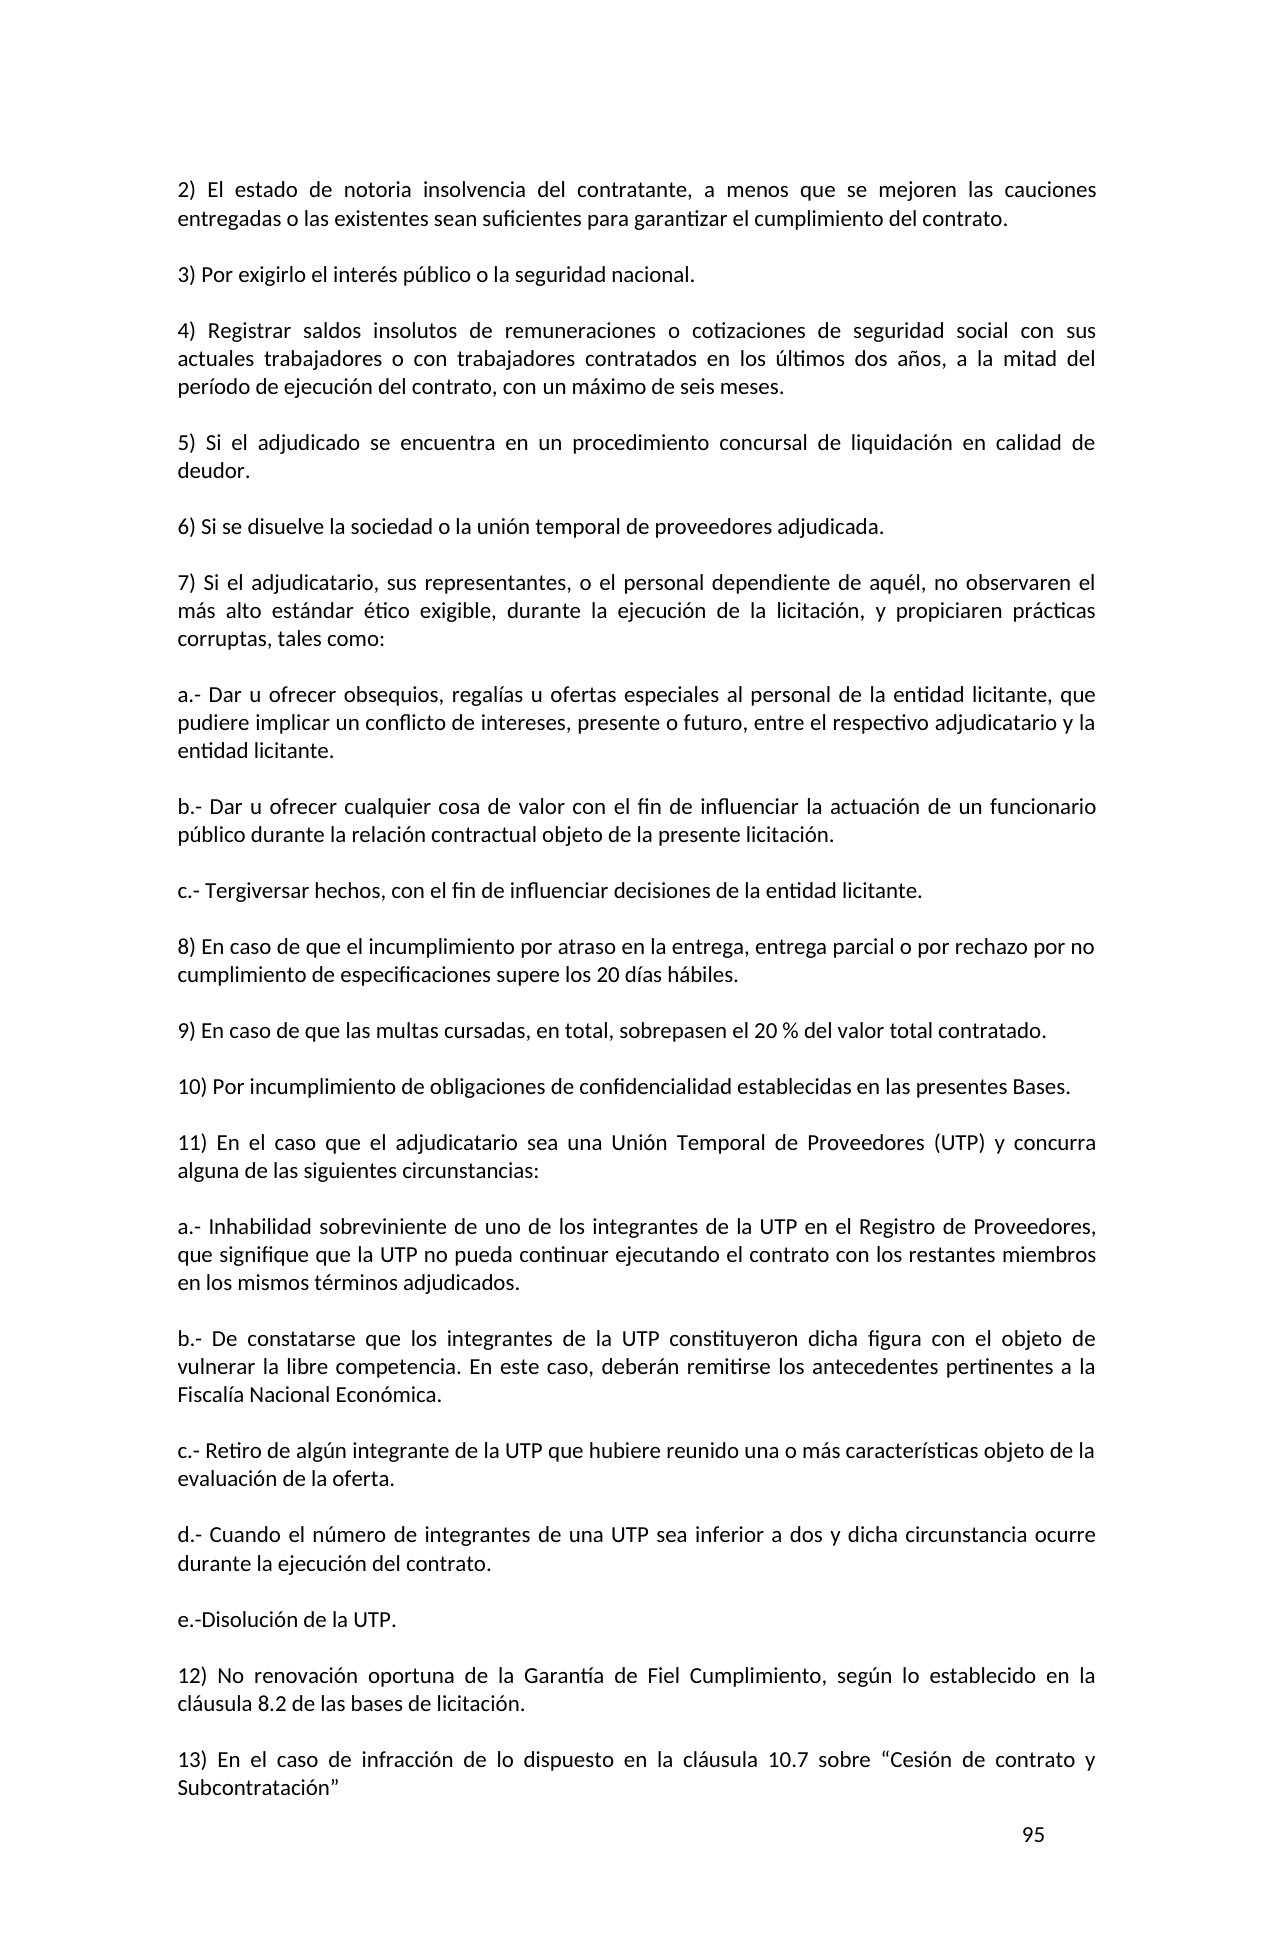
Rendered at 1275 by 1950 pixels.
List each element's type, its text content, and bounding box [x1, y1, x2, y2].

text 5) Si el adjudicado se encuentra en un procedimiento concursal de liquidación en calidad de deudor. [177, 428, 1098, 484]
text 4) Registrar saldos insolutos de remuneraciones o cotizaciones de seguridad social con sus actuales trabajadores o con trabajadores contratados en los últimos dos años, a la mitad del período de ejecución del contrato, con un máximo de seis meses. [177, 316, 1098, 400]
text 10) Por incumplimiento de obligaciones de confidencialidad establecidas en las presentes Bases. [177, 1072, 1098, 1100]
text c.- Retiro de algún integrante de la UTP que hubiere reunido una o más características objeto de la evaluación de la oferta. [177, 1437, 1098, 1493]
text d.- Cuando el número de integrantes de una UTP sea inferior a dos y dicha circunstancia ocurre durante la ejecución del contrato. [177, 1521, 1098, 1577]
text c.- Tergiversar hechos, con el fin de influenciar decisiones de la entidad licitante. [177, 848, 1098, 904]
text 8) En caso de que el incumplimiento por atraso en la entrega, entrega parcial o por rechazo por no cumplimiento de especificaciones supere los 20 días hábiles. [177, 932, 1098, 988]
text a.- Inhabilidad sobreviniente de uno de los integrantes de la UTP en el Registro de Proveedores, que signifique que la UTP no pueda continuar ejecutando el contrato con los restantes miembros en los mismos términos adjudicados. [177, 1212, 1098, 1296]
text 6) Si se disuelve la sociedad o la unión temporal de proveedores adjudicada. [177, 512, 1098, 540]
text 11) En el caso que el adjudicatario sea una Unión Temporal de Proveedores (UTP) y concurra alguna de las siguientes circunstancias: [177, 1128, 1098, 1184]
text 3) Por exigirlo el interés público o la seguridad nacional. [177, 260, 1098, 288]
text 13) En el caso de infracción de lo dispuesto en la cláusula 10.7 sobre “Cesión de contrato y Subcontratación” [177, 1745, 1098, 1801]
text 7) Si el adjudicatario, sus representantes, o el personal dependiente de aquél, no observaren el más alto estándar ético exigible, durante la ejecución de la licitación, y propiciaren prácticas corruptas, tales como: [177, 568, 1098, 652]
text 12) No renovación oportuna de la Garantía de Fiel Cumplimiento, según lo establecido en la cláusula 8.2 de las bases de licitación. [177, 1661, 1098, 1717]
text a.- Dar u ofrecer obsequios, regalías u ofertas especiales al personal de la entidad licitante, que pudiere implicar un conflicto de intereses, presente o futuro, entre el respectivo adjudicatario y la entidad licitante. [177, 680, 1098, 764]
text e.-Disolución de la UTP. [177, 1605, 1098, 1633]
text b.- Dar u ofrecer cualquier cosa de valor con el fin de influenciar la actuación de un funcionario público durante la relación contractual objeto de la presente licitación. [177, 764, 1098, 848]
text b.- De constatarse que los integrantes de la UTP constituyeron dicha figura con el objeto de vulnerar la libre competencia. En este caso, deberán remitirse los antecedentes pertinentes a la Fiscalía Nacional Económica. [177, 1324, 1098, 1408]
text 2) El estado de notoria insolvencia del contratante, a menos que se mejoren las cauciones entregadas o las existentes sean suficientes para garantizar el cumplimiento del contrato. [177, 176, 1098, 232]
text 9) En caso de que las multas cursadas, en total, sobrepasen el 20 % del valor total contratado. [177, 1016, 1098, 1044]
